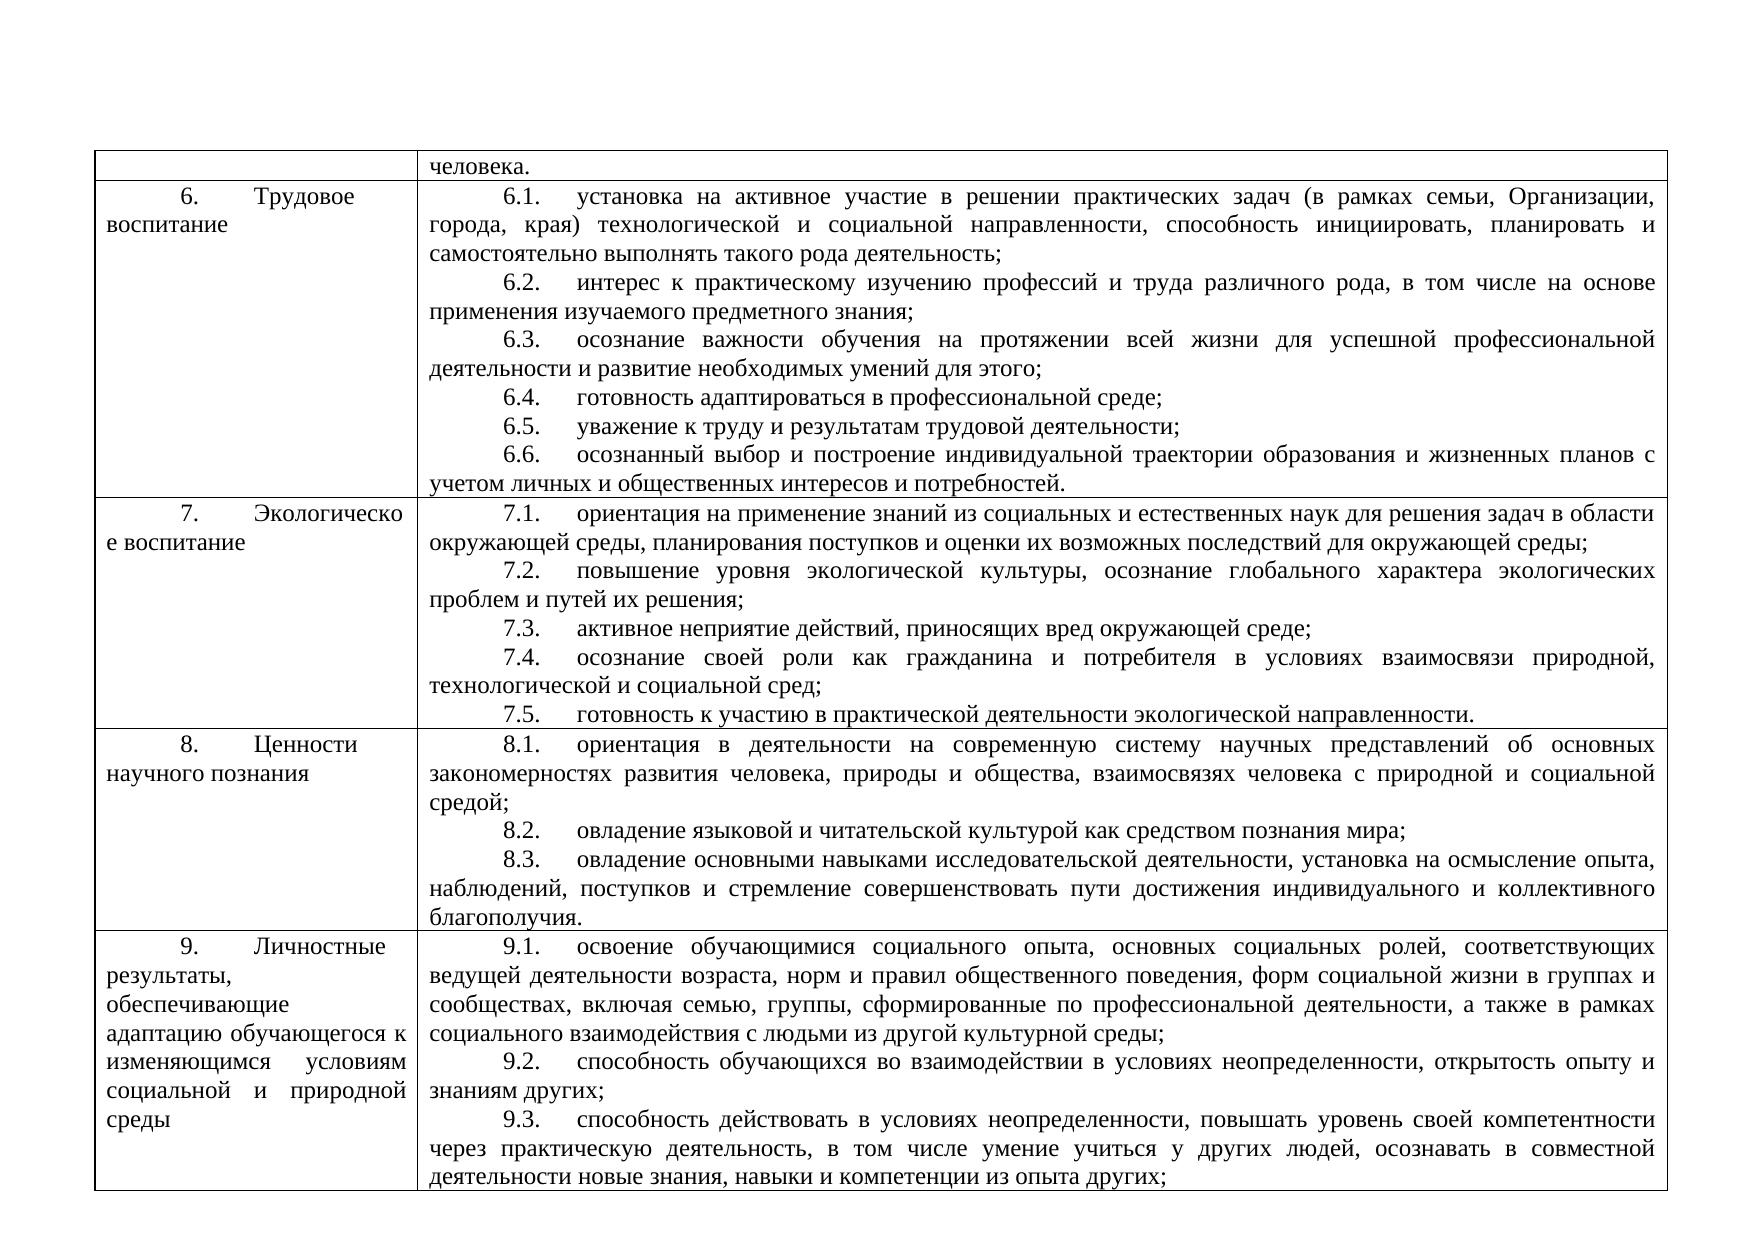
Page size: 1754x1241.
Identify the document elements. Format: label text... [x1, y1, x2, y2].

table_cell Ценности научного познания [96, 729, 417, 930]
table_cell установка на активное участие в решении практических задач (в рамках семьи, Организации, города, края) технологической и социальной направленности, способность инициировать, планировать и самостоятельно выполнять такого рода деятельность; интерес к практическому изучению профессий и труда различного рода, в том числе на основе применения изучаемого предметного знания; осознание важности обучения на протяжении всей жизни для успешной профессиональной деятельности и развитие необходимых умений для этого; готовность адаптироваться в профессиональной среде; уважение к труду и результатам трудовой деятельности; осознанный выбор и построение индивидуальной траектории образования и жизненных планов с учетом личных и общественных интересов и потребностей. [418, 181, 1667, 497]
table_cell ориентация на применение знаний из социальных и естественных наук для решения задач в области окружающей среды, планирования поступков и оценки их возможных последствий для окружающей среды; повышение уровня экологической культуры, осознание глобального характера экологических проблем и путей их решения; активное неприятие действий, приносящих вред окружающей среде; осознание своей роли как гражданина и потребителя в условиях взаимосвязи природной, технологической и социальной сред; готовность к участию в практической деятельности экологической направленности. [418, 498, 1667, 728]
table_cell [96, 151, 417, 180]
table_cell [418, 931, 1667, 1190]
table_cell Трудовое воспитание [96, 181, 417, 497]
table_cell Экологическое воспитание [96, 498, 417, 728]
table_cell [418, 151, 1667, 180]
table_cell ориентация в деятельности на современную систему научных представлений об основных закономерностях развития человека, природы и общества, взаимосвязях человека с природной и социальной средой; овладение языковой и читательской культурой как средством познания мира; овладение основными навыками исследовательской деятельности, установка на осмысление опыта, наблюдений, поступков и стремление совершенствовать пути достижения индивидуального и коллективного благополучия. [418, 729, 1667, 930]
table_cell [96, 931, 417, 1190]
